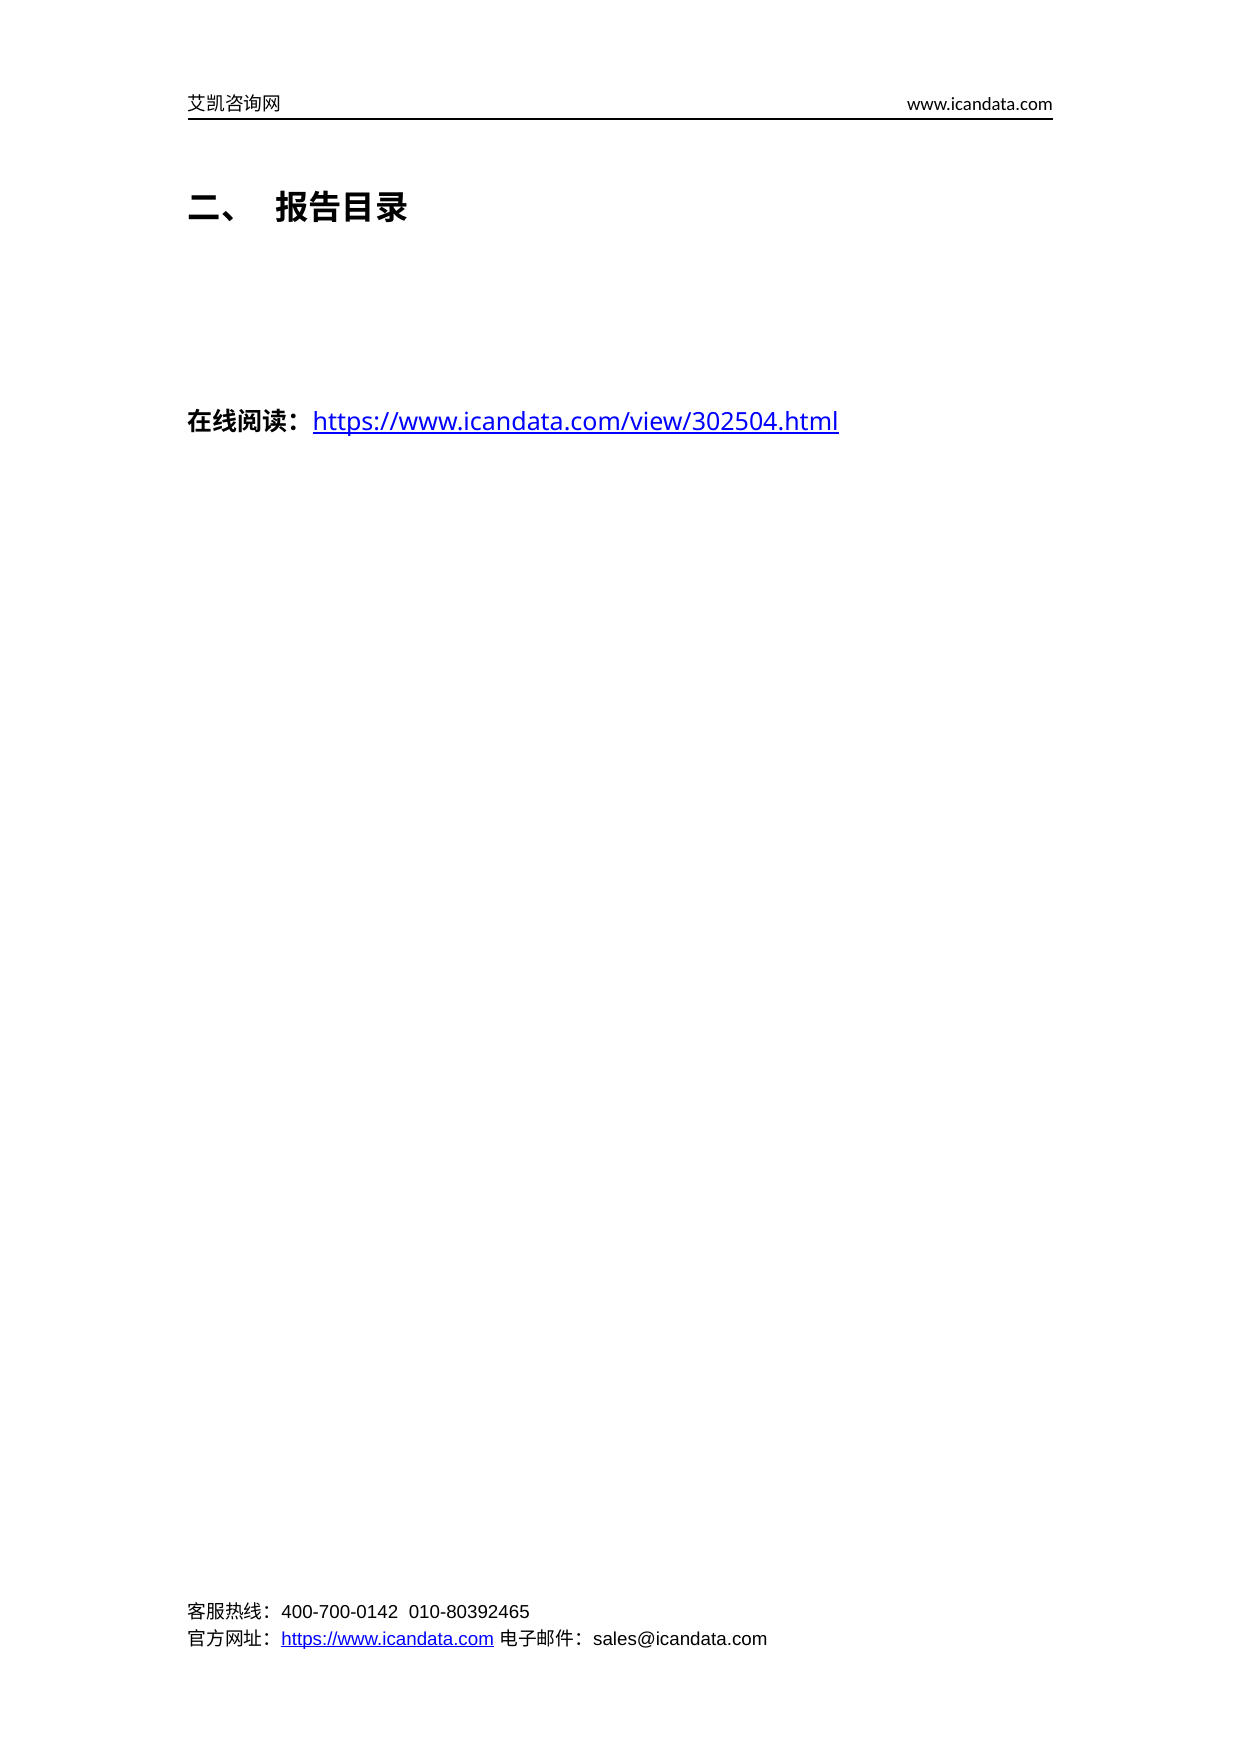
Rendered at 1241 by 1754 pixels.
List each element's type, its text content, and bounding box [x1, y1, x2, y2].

subtitle 报告目录 [187, 172, 1053, 237]
text 在线阅读：https://www.icandata.com/view/302504.html [187, 387, 1053, 452]
